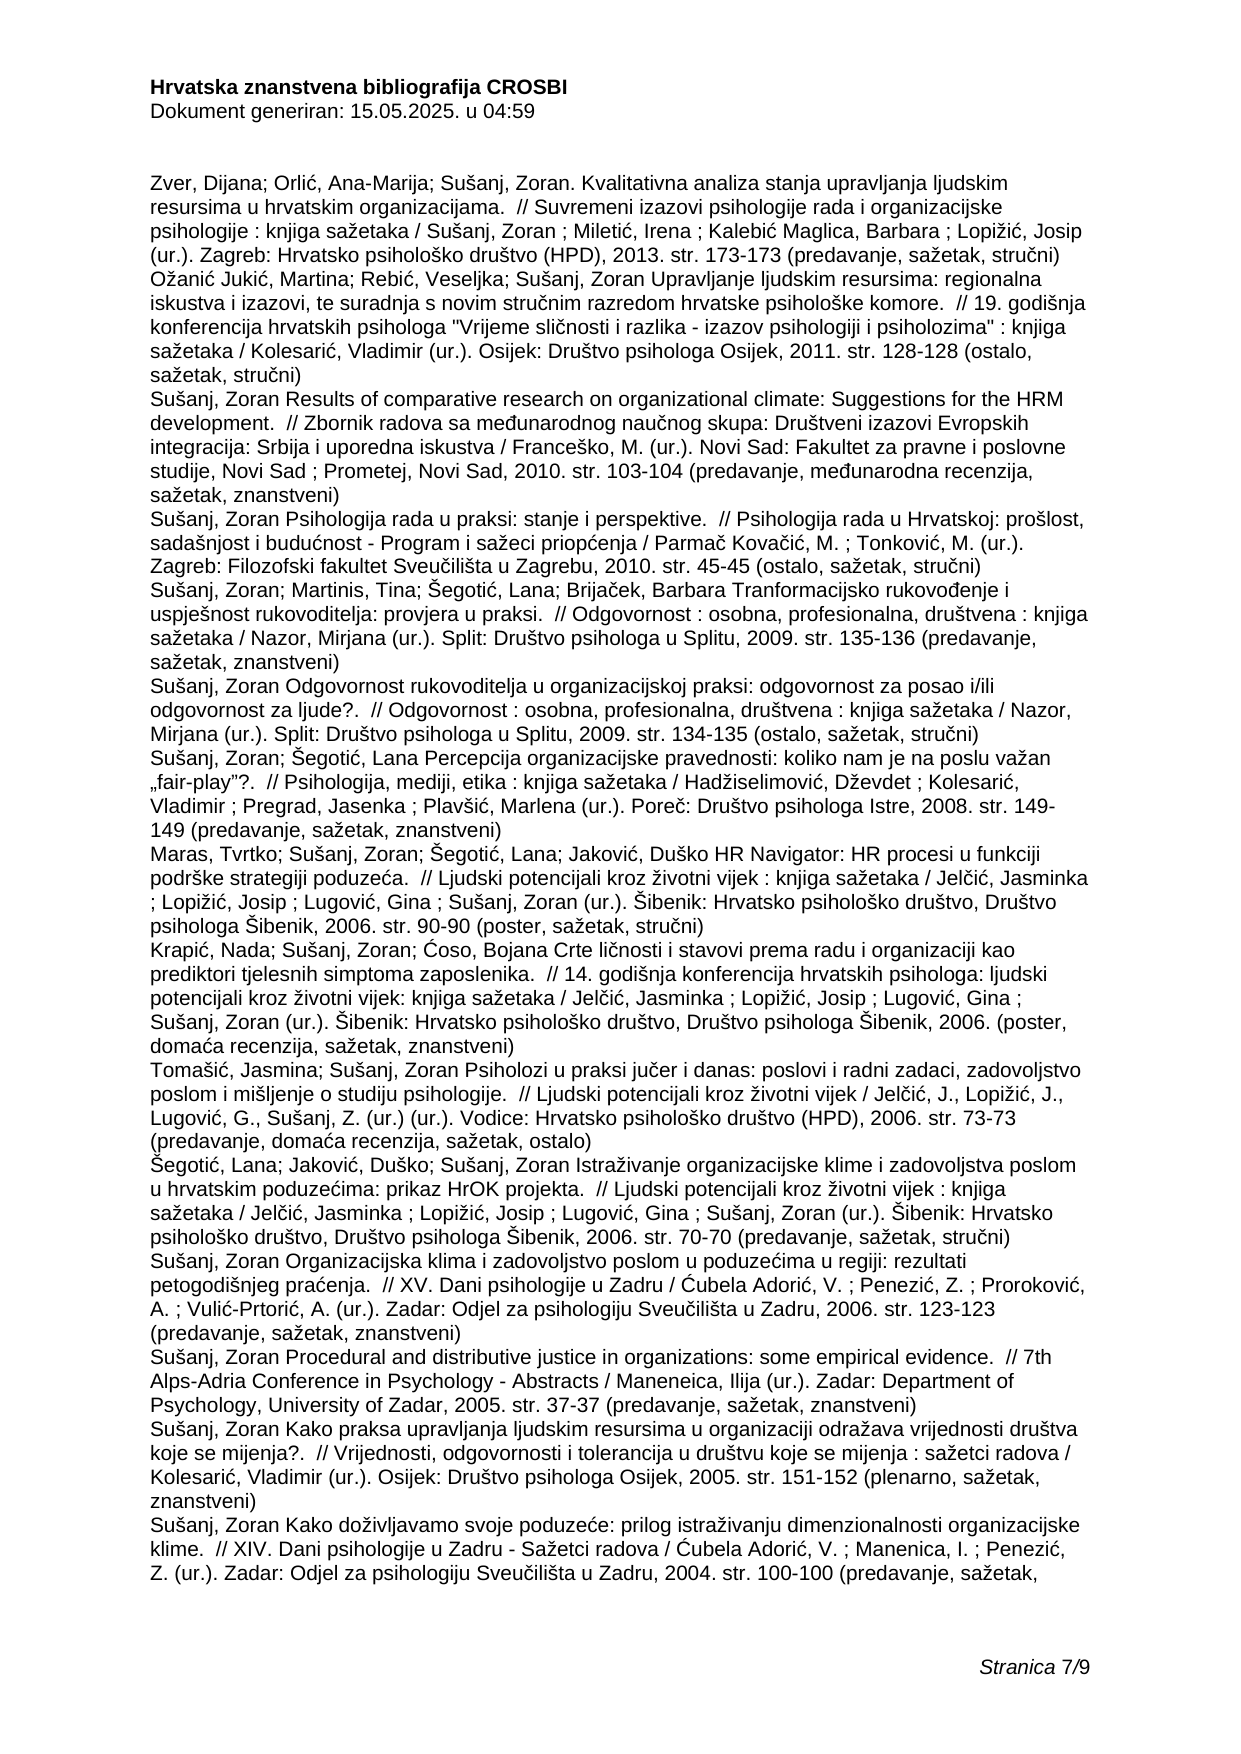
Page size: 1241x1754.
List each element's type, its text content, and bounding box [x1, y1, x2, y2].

text Sušanj, Zoran [150, 387, 1090, 506]
text Krapić, Nada; Sušanj, Zoran; Ćoso, Bojana [150, 938, 1090, 1057]
text Sušanj, Zoran; Martinis, Tina; Šegotić, Lana; Brijaček, Barbara [150, 578, 1090, 674]
text Sušanj, Zoran [150, 1345, 1090, 1417]
text Ožanić Jukić, Martina; Rebić, Veseljka; Sušanj, Zoran [150, 267, 1090, 387]
text Maras, Tvrtko; Sušanj, Zoran; Šegotić, Lana; Jaković, Duško [150, 842, 1090, 938]
text Šegotić, Lana; Jaković, Duško; Sušanj, Zoran [150, 1153, 1090, 1249]
text Sušanj, Zoran [150, 1513, 1090, 1584]
text Sušanj, Zoran [150, 1417, 1090, 1513]
text Sušanj, Zoran [150, 506, 1090, 578]
text Sušanj, Zoran [150, 1249, 1090, 1345]
text Sušanj, Zoran [150, 674, 1090, 746]
text Tomašić, Jasmina; Sušanj, Zoran [150, 1057, 1090, 1153]
text Zver, Dijana; Orlić, Ana-Marija; Sušanj, Zoran. [150, 171, 1090, 267]
text Sušanj, Zoran; Šegotić, Lana [150, 746, 1090, 842]
